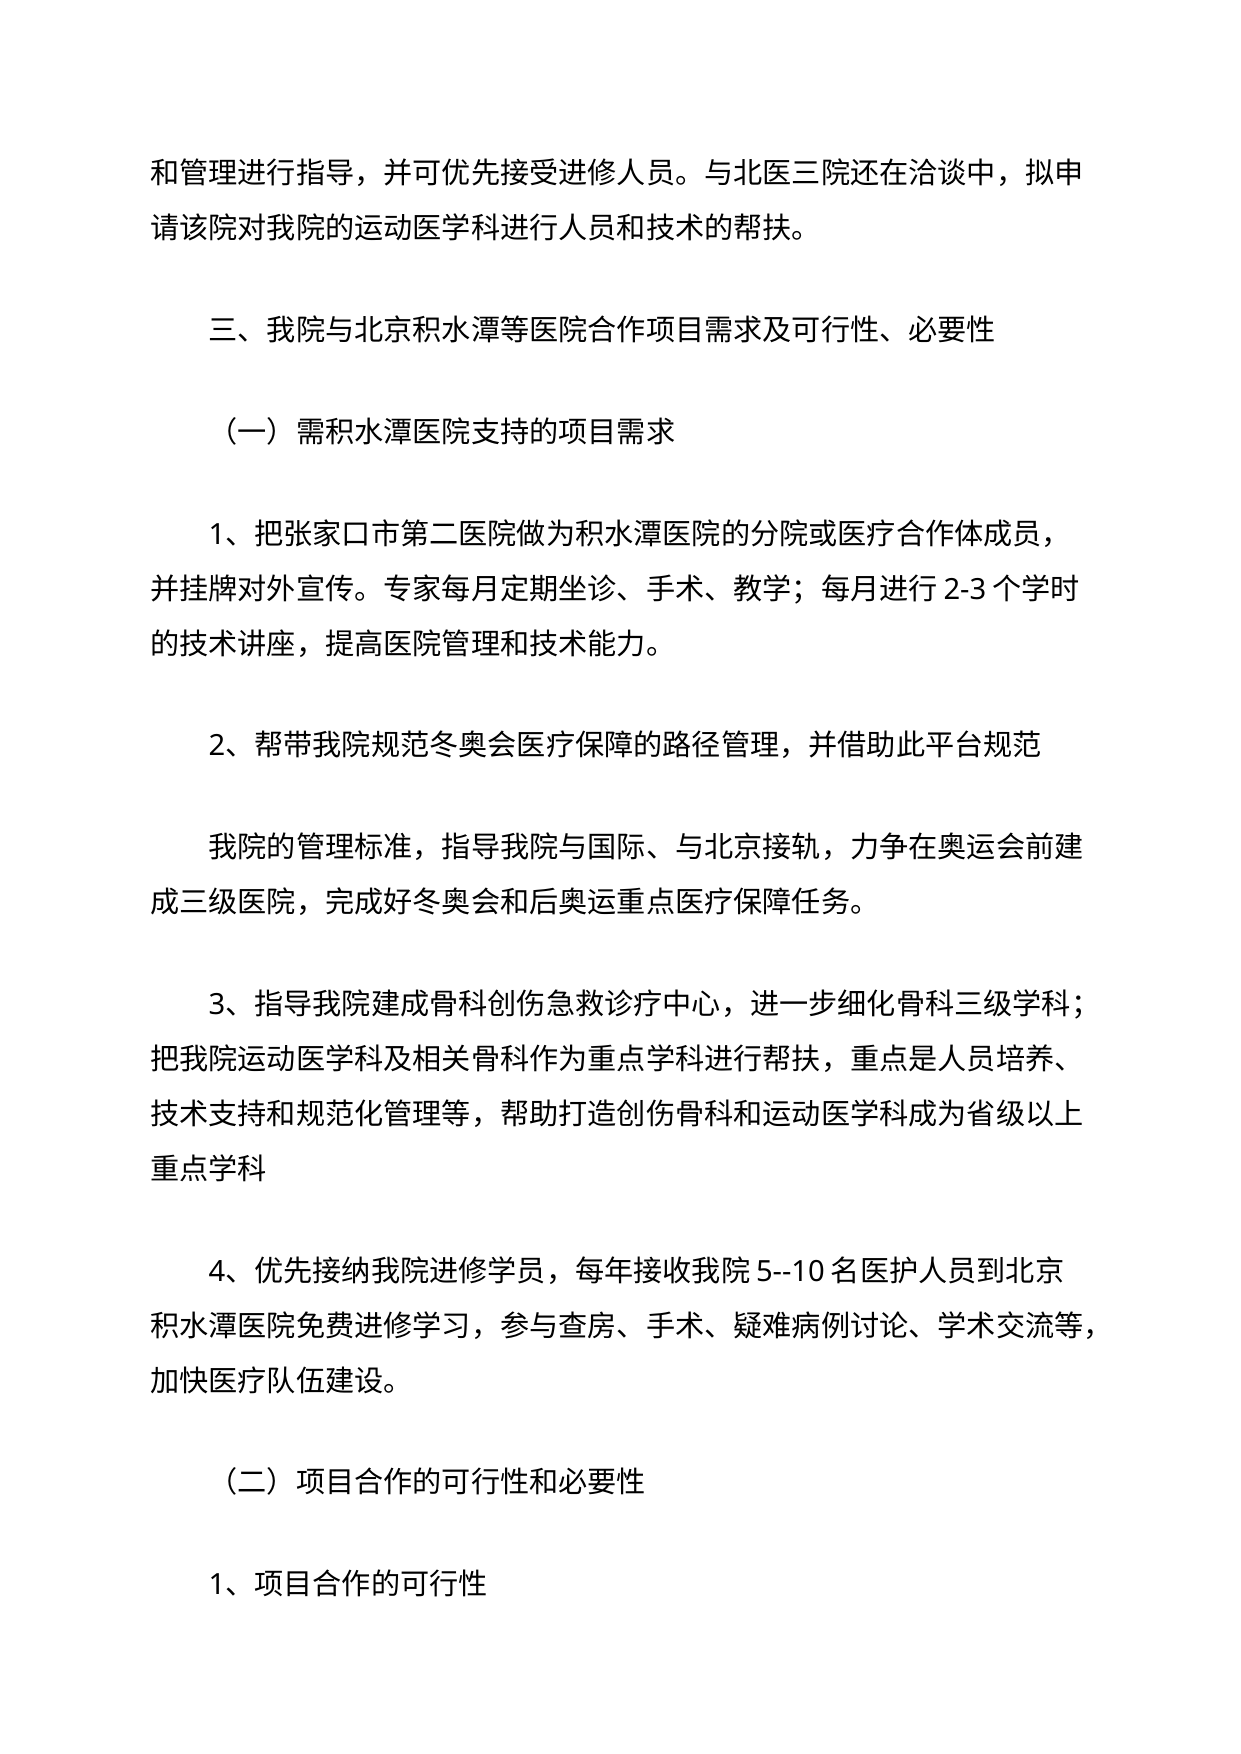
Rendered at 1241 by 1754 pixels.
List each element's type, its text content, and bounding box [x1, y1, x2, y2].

text 三、我院与北京积水潭等医院合作项目需求及可行性、必要性 [150, 307, 1090, 349]
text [150, 150, 1090, 247]
text 我院的管理标准，指导我院与国际、与北京接轨，力争在奥运会前建成三级医院，完成好冬奥会和后奥运重点医疗保障任务。 [150, 824, 1090, 921]
text （二）项目合作的可行性和必要性 [150, 1459, 1090, 1501]
text 1、项目合作的可行性 [150, 1561, 1090, 1603]
text 4、优先接纳我院进修学员，每年接收我院5--10名医护人员到北京积水潭医院免费进修学习，参与查房、手术、疑难病例讨论、学术交流等，加快医疗队伍建设。 [150, 1247, 1090, 1399]
text 1、把张家口市第二医院做为积水潭医院的分院或医疗合作体成员，并挂牌对外宣传。专家每月定期坐诊、手术、教学；每月进行2-3个学时的技术讲座，提高医院管理和技术能力。 [150, 510, 1090, 662]
text （一）需积水潭医院支持的项目需求 [150, 408, 1090, 451]
text 3、指导我院建成骨科创伤急救诊疗中心，进一步细化骨科三级学科；把我院运动医学科及相关骨科作为重点学科进行帮扶，重点是人员培养、技术支持和规范化管理等，帮助打造创伤骨科和运动医学科成为省级以上重点学科 [150, 981, 1090, 1188]
text 2、帮带我院规范冬奥会医疗保障的路径管理，并借助此平台规范 [150, 722, 1090, 764]
